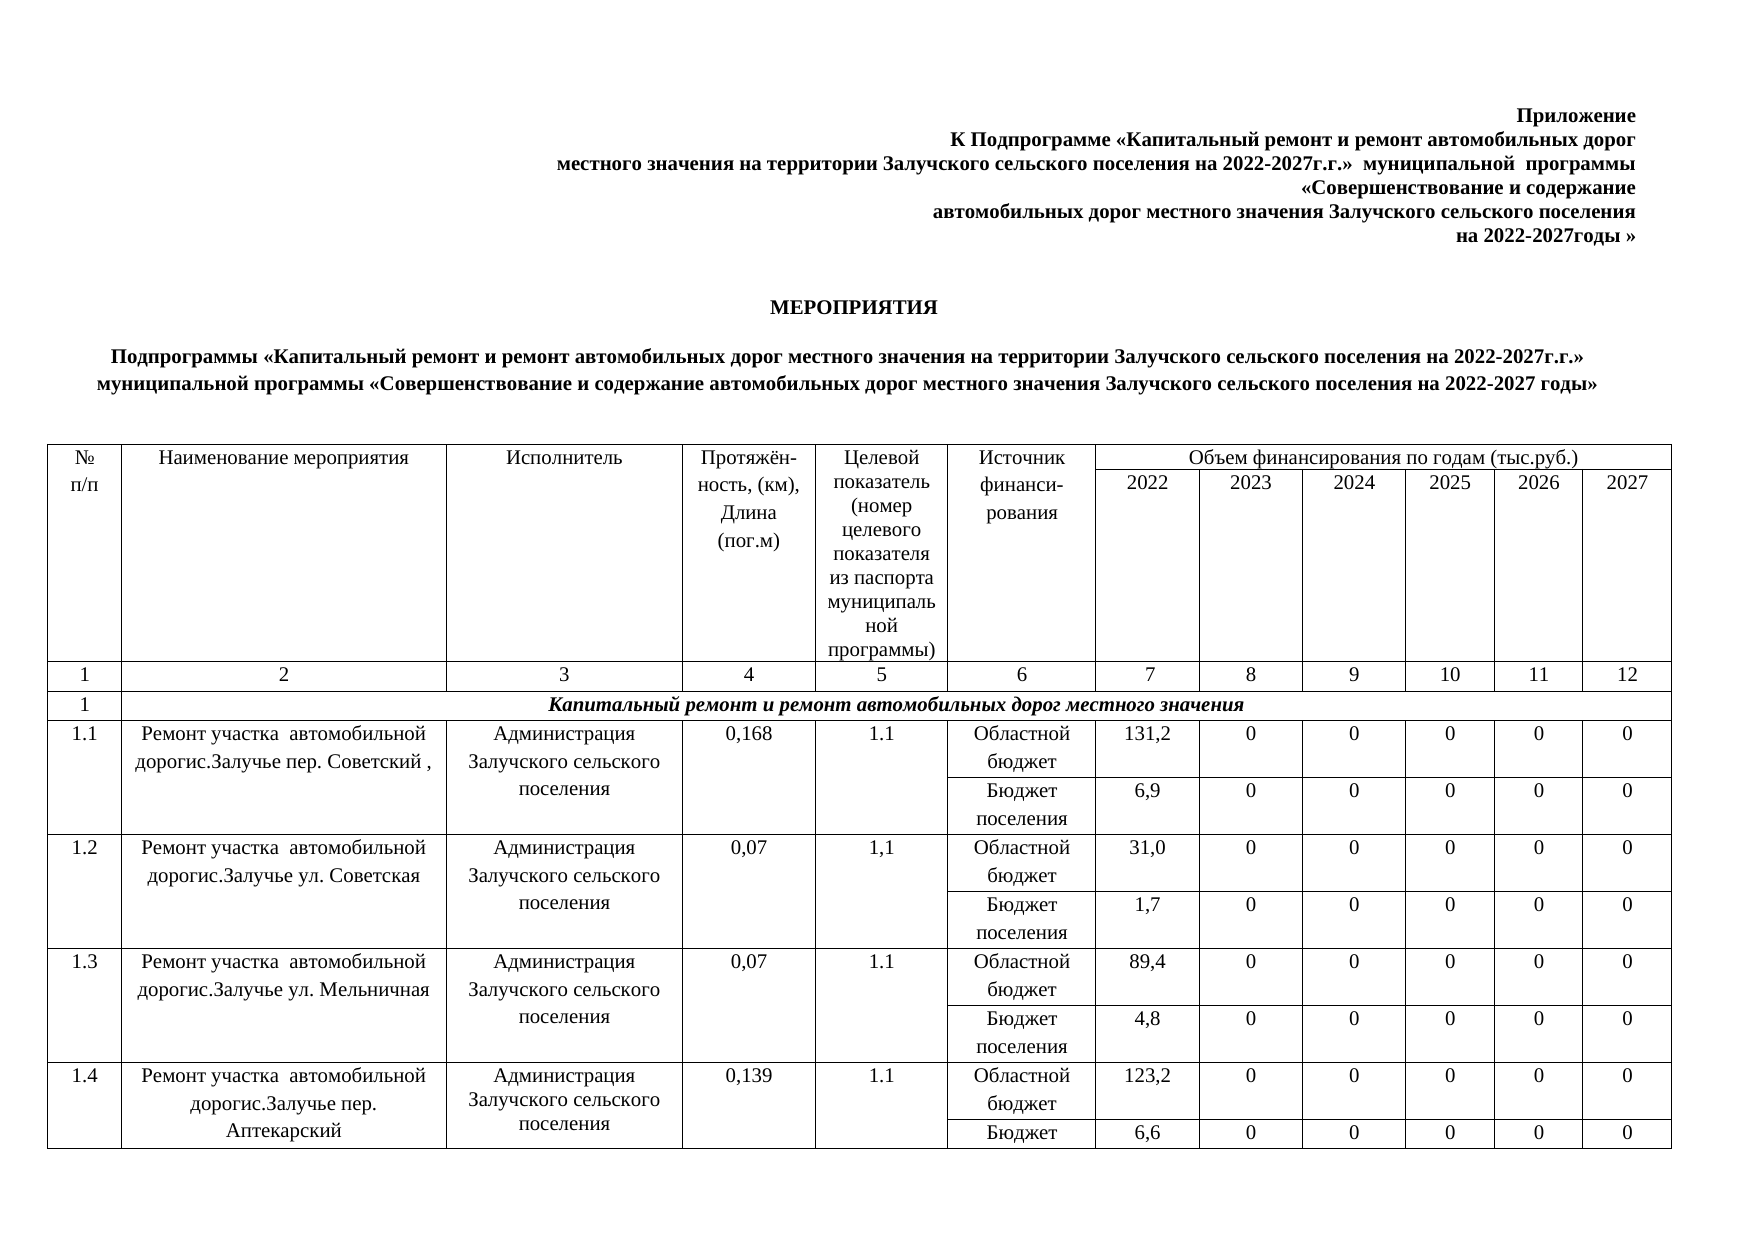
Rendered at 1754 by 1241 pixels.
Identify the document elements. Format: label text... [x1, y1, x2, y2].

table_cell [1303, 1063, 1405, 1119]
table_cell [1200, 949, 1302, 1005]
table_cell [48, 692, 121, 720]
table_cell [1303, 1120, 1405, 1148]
text автомобильных дорог местного значения Залучского сельского поселения [59, 199, 1636, 223]
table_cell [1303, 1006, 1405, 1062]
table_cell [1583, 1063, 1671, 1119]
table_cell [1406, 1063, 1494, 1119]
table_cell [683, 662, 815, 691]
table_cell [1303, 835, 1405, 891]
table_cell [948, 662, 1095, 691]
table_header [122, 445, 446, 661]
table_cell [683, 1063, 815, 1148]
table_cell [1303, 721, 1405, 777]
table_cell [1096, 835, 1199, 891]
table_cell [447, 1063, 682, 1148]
text на 2022-2027годы » [59, 223, 1636, 247]
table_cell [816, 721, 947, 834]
text Приложение [59, 103, 1636, 127]
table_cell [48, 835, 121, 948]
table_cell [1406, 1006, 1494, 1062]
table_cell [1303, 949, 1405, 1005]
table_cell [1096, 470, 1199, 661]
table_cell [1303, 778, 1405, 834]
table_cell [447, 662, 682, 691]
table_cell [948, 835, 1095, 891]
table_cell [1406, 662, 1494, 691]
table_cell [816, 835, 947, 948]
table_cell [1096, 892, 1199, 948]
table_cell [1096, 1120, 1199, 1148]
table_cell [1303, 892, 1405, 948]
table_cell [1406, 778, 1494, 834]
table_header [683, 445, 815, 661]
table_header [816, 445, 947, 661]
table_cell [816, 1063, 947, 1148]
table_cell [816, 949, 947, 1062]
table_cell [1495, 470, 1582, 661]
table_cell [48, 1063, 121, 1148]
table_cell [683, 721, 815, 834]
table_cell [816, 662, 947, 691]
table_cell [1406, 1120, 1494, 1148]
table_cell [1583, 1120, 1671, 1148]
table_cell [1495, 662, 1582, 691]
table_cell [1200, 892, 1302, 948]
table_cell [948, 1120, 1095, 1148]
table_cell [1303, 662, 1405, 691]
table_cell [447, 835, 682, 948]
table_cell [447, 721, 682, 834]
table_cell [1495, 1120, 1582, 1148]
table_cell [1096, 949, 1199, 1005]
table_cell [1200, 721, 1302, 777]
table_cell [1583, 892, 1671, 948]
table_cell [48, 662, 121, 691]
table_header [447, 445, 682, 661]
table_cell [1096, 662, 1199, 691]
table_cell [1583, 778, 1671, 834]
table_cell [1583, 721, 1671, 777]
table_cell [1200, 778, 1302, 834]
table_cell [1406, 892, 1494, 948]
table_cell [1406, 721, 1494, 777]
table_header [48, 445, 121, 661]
text местного значения на территории Залучского сельского поселения на 2022-2027г.г.» муниципальной программы «Совершенствование и содержание [59, 151, 1636, 199]
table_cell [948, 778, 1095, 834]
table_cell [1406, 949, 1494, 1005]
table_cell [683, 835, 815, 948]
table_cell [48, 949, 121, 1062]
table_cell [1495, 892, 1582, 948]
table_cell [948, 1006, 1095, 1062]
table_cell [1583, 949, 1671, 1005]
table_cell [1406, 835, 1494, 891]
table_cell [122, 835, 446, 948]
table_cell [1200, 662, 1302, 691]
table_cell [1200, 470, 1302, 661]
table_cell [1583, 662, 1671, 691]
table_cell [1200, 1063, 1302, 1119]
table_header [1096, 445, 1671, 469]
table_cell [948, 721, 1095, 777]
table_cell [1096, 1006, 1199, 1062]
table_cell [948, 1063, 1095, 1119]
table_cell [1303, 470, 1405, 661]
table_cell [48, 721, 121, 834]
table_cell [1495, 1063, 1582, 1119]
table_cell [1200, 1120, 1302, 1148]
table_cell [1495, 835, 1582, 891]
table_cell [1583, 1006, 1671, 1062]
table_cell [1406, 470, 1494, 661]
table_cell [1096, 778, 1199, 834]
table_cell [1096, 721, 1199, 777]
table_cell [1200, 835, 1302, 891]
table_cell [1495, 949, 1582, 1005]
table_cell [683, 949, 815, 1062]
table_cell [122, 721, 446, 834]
text Подпрограммы «Капитальный ремонт и ремонт автомобильных дорог местного значения на территории Залучского сельского поселения на 2022-2027г.г.» муниципальной программы «Совершенствование и содержание автомобильных дорог местного значения Залучского сельского поселения на 2022-2027 годы» [59, 343, 1636, 395]
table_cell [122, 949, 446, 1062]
text К Подпрограмме «Капитальный ремонт и ремонт автомобильных дорог [59, 127, 1636, 151]
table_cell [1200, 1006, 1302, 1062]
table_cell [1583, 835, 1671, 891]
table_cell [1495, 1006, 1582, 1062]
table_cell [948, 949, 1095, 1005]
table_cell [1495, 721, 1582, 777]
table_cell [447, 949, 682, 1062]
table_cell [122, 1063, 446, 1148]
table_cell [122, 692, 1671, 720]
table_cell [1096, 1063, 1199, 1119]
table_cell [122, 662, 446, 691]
text МЕРОПРИЯТИЯ [59, 295, 1636, 319]
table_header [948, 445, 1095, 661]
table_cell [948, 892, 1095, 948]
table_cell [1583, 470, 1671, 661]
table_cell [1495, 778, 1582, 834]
